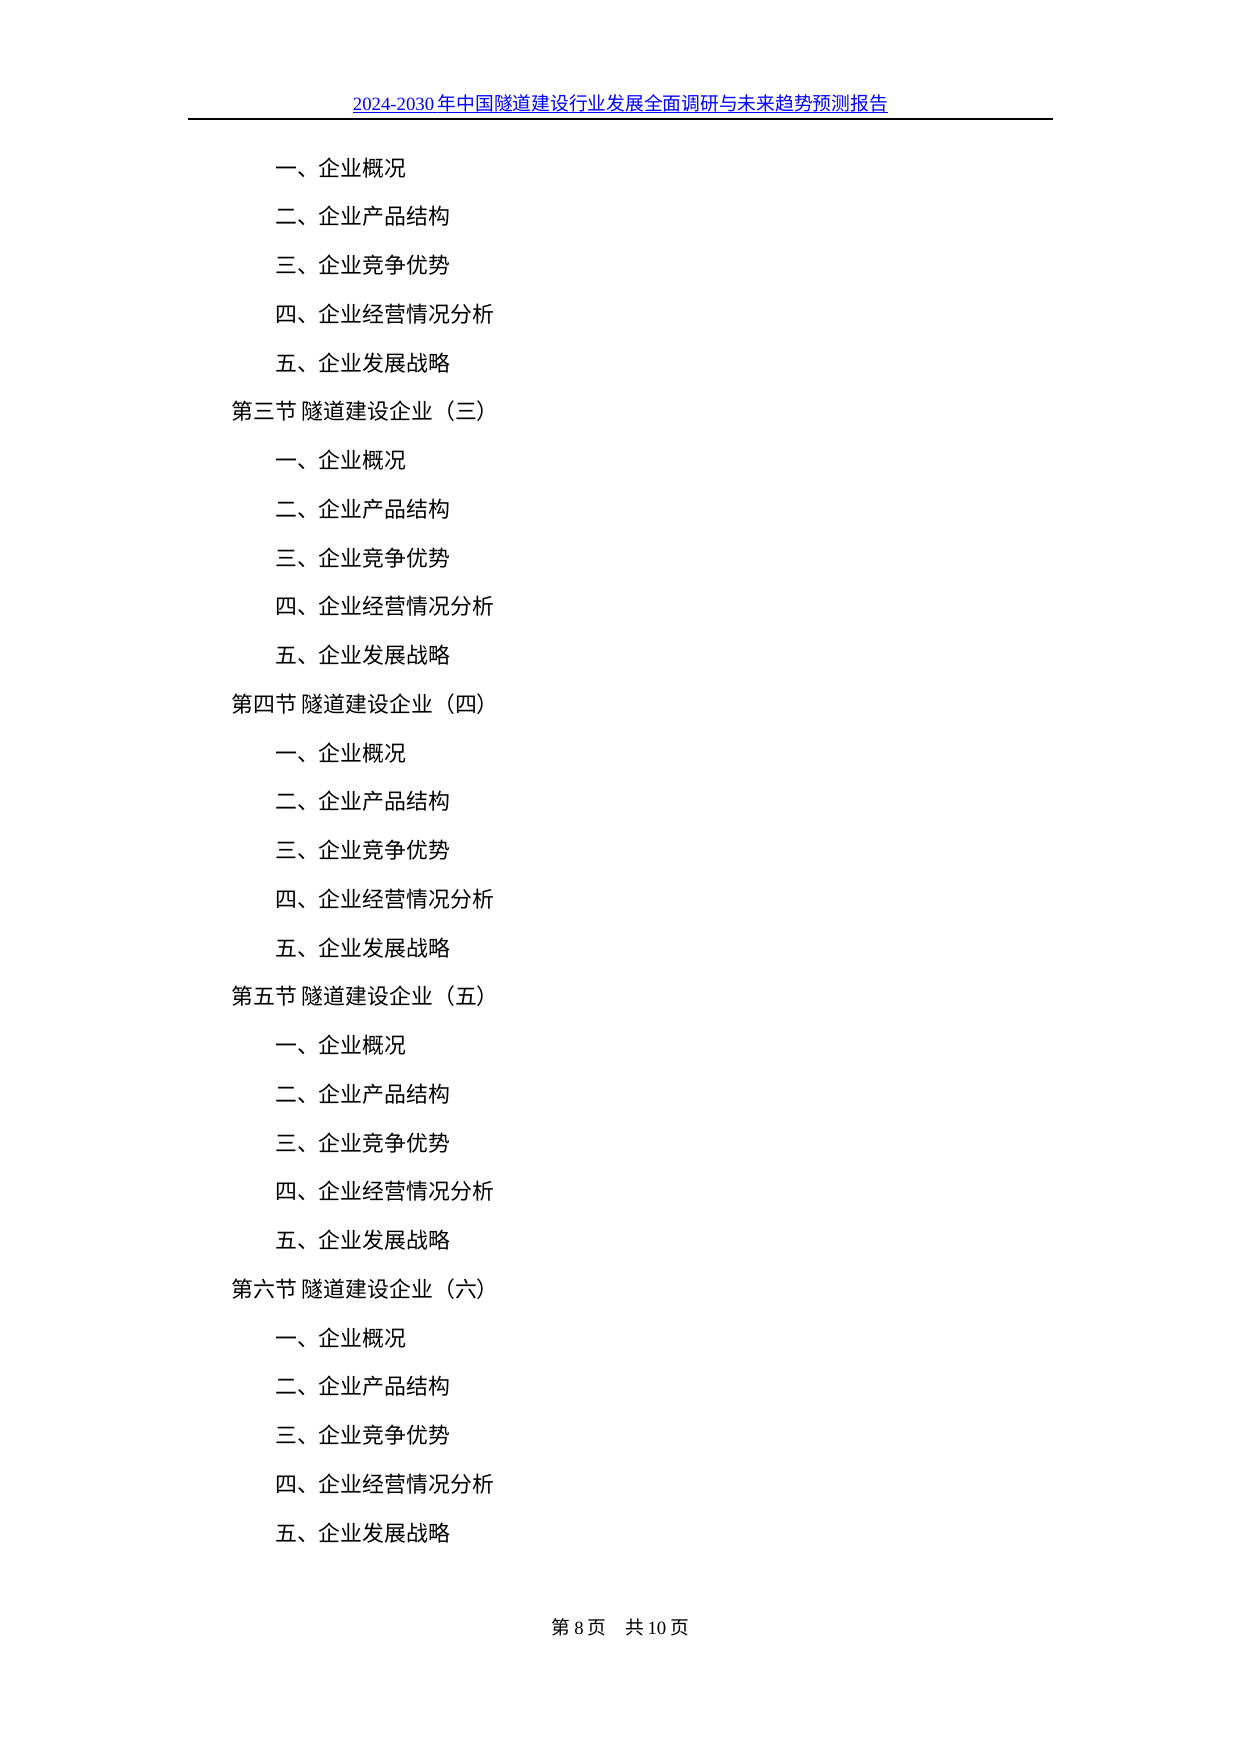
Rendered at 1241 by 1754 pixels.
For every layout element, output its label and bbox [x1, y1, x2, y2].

text [187, 150, 1053, 1548]
